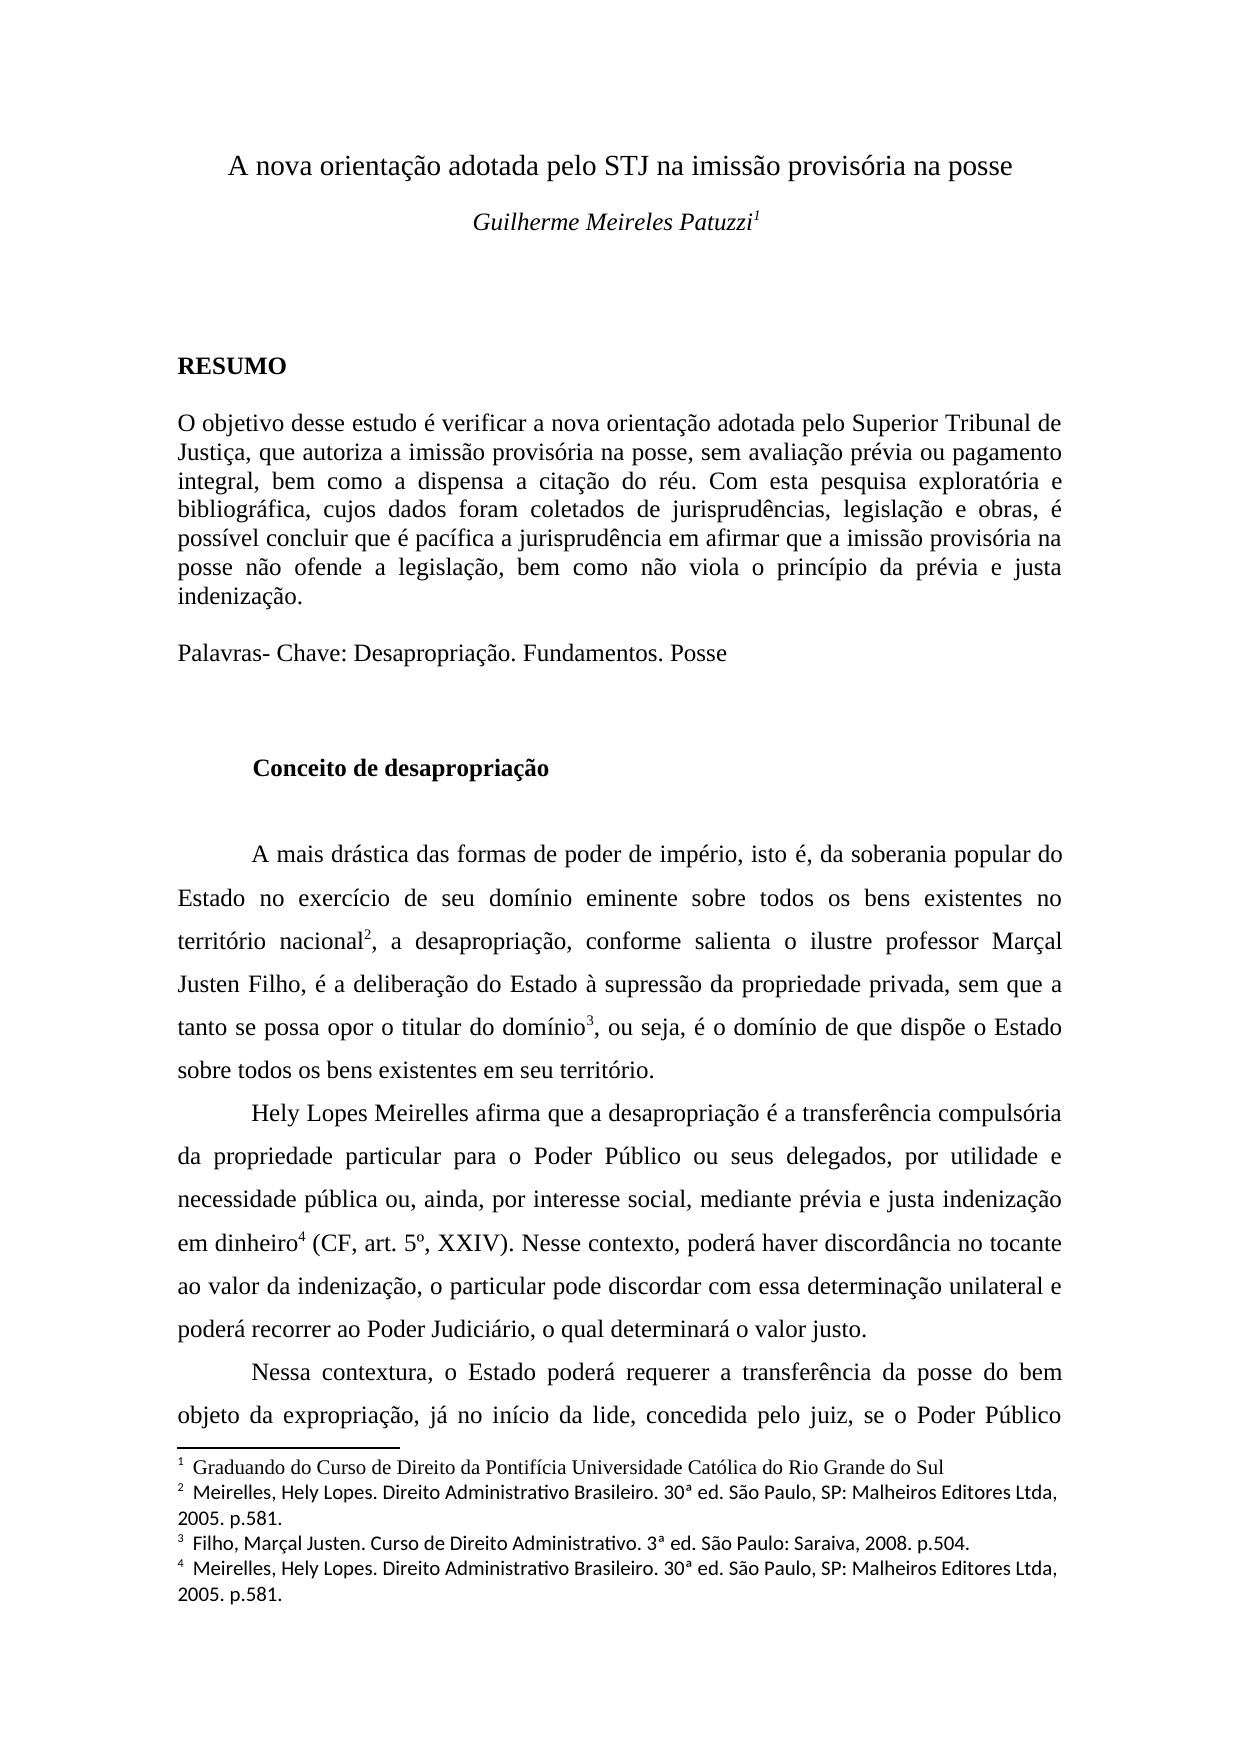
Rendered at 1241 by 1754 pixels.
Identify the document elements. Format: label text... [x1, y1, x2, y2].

text Guilherme Meireles Patuzzi [399, 207, 1063, 236]
text A mais drástica das formas de poder de império, isto é, da soberania popular do Estado no exercício de seu domínio eminente sobre todos os bens existentes no território nacional, a desapropriação, conforme salienta o ilustre professor Marçal Justen Filho, é a deliberação do Estado à supressão da propriedade privada, sem que a tanto se possa opor o titular do domínio, ou seja, é o domínio de que dispõe o Estado sobre todos os bens existentes em seu território. [177, 839, 1063, 1084]
text Hely Lopes Meirelles afirma que a desapropriação é a transferência compulsória da propriedade particular para o Poder Público ou seus delegados, por utilidade e necessidade pública ou, ainda, por interesse social, mediante prévia e justa indenização em dinheiro (CF, art. 5º, XXIV). Nesse contexto, poderá haver discordância no tocante ao valor da indenização, o particular pode discordar com essa determinação unilateral e poderá recorrer ao Poder Judiciário, o qual determinará o valor justo. [177, 1098, 1063, 1343]
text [177, 1357, 1063, 1429]
text RESUMO [177, 351, 1063, 379]
text Palavras- Chave: Desapropriação. Fundamentos. Posse [177, 638, 1063, 667]
text A nova orientação adotada pelo STJ na imissão provisória na posse [177, 148, 1063, 181]
list Conceito de desapropriação [252, 753, 1063, 782]
text O objetivo desse estudo é verificar a nova orientação adotada pelo Superior Tribunal de Justiça, que autoriza a imissão provisória na posse, sem avaliação prévia ou pagamento integral, bem como a dispensa a citação do réu. Com esta pesquisa exploratória e bibliográfica, cujos dados foram coletados de jurisprudências, legislação e obras, é possível concluir que é pacífica a jurisprudência em afirmar que a imissão provisória na posse não ofende a legislação, bem como não viola o princípio da prévia e justa indenização. [177, 408, 1063, 609]
